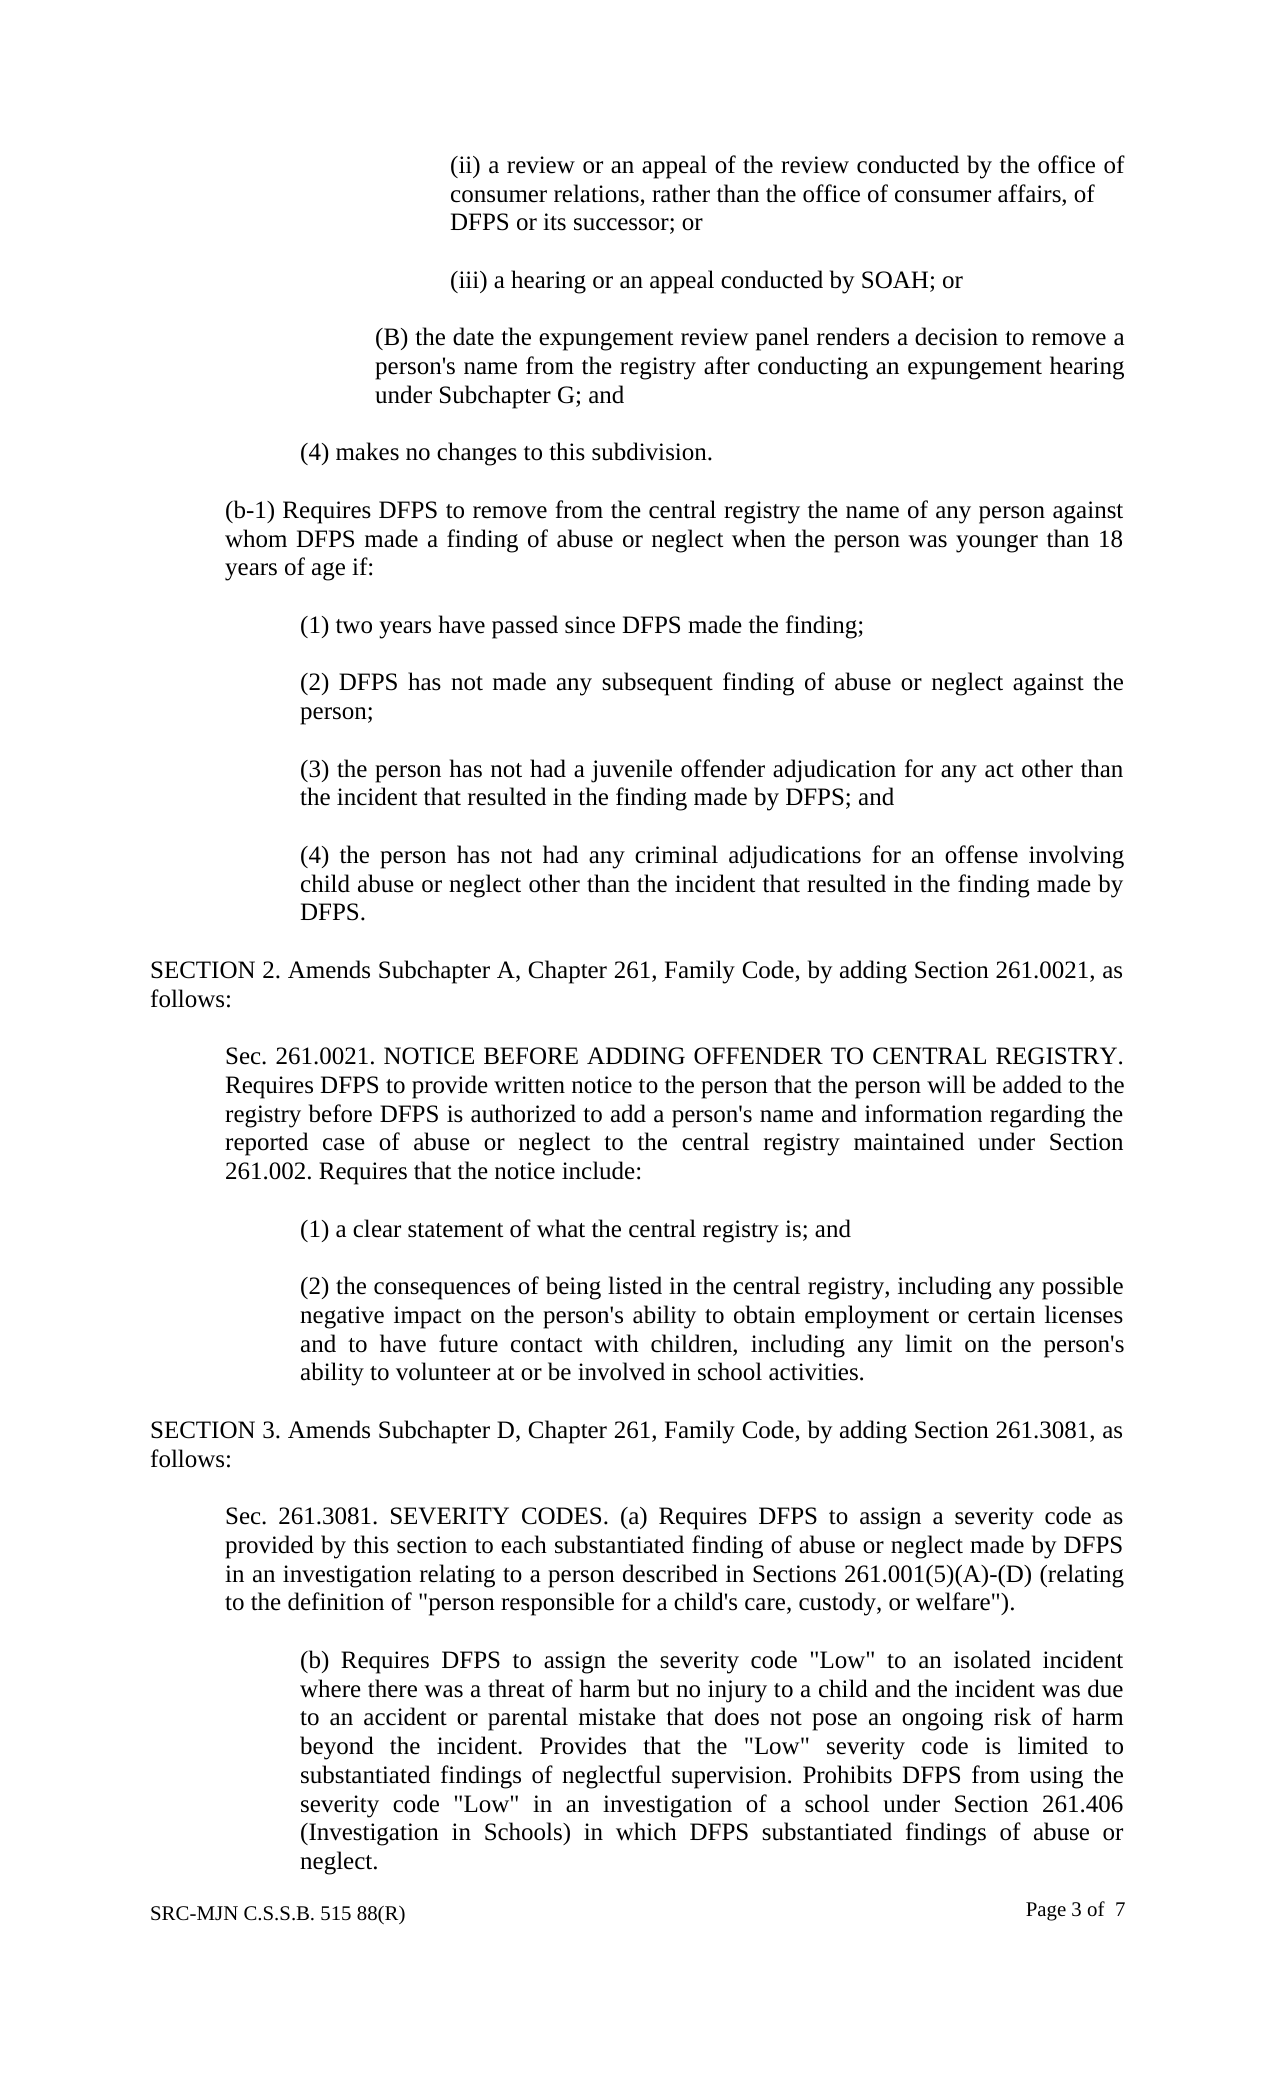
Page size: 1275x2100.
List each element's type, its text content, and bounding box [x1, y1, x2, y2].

text (1) a clear statement of what the central registry is; and [300, 1214, 1125, 1242]
text SECTION 3. Amends Subchapter D, Chapter 261, Family Code, by adding Section 261.3081, as follows: [150, 1415, 1125, 1472]
text (1) two years have passed since DFPS made the finding; [300, 610, 1125, 639]
text (ii) a review or an appeal of the review conducted by the office of consumer relations, rather than the office of consumer affairs, of [450, 150, 1125, 207]
text (4) the person has not had any criminal adjudications for an offense involving child abuse or neglect other than the incident that resulted in the finding made by DFPS. [300, 840, 1125, 926]
text Sec. 261.3081. SEVERITY CODES. (a) Requires DFPS to assign a severity code as provided by this section to each substantiated finding of abuse or neglect made by DFPS in an investigation relating to a person described in Sections 261.001(5)(A)-(D) (relating to the definition of "person responsible for a child's care, custody, or welfare"). [225, 1501, 1125, 1616]
text (2) the consequences of being listed in the central registry, including any possible negative impact on the person's ability to obtain employment or certain licenses and to have future contact with children, including any limit on the person's ability to volunteer at or be involved in school activities. [300, 1271, 1125, 1386]
text (4) makes no changes to this subdivision. [300, 437, 1125, 466]
text SECTION 2. Amends Subchapter A, Chapter 261, Family Code, by adding Section 261.0021, as follows: [150, 955, 1125, 1012]
text (B) the date the expungement review panel renders a decision to remove a person's name from the registry after conducting an expungement hearing under Subchapter G; and [375, 322, 1125, 409]
text (b-1) Requires DFPS to remove from the central registry the name of any person against whom DFPS made a finding of abuse or neglect when the person was younger than 18 years of age if: [225, 495, 1125, 581]
text (2) DFPS has not made any subsequent finding of abuse or neglect against the person; [300, 667, 1125, 725]
text (3) the person has not had a juvenile offender adjudication for any act other than the incident that resulted in the finding made by DFPS; and [300, 754, 1125, 811]
text (iii) a hearing or an appeal conducted by SOAH; or [450, 265, 1125, 294]
text DFPS or its successor; or [450, 207, 1125, 236]
text (b) Requires DFPS to assign the severity code "Low" to an isolated incident where there was a threat of harm but no injury to a child and the incident was due to an accident or parental mistake that does not pose an ongoing risk of harm beyond the incident. Provides that the "Low" severity code is limited to substantiated findings of neglectful supervision. Prohibits DFPS from using the severity code "Low" in an investigation of a school under Section 261.406 (Investigation in Schools) in which DFPS substantiated findings of abuse or neglect. [300, 1645, 1125, 1875]
text Sec. 261.0021. NOTICE BEFORE ADDING OFFENDER TO CENTRAL REGISTRY. Requires DFPS to provide written notice to the person that the person will be added to the registry before DFPS is authorized to add a person's name and information regarding the reported case of abuse or neglect to the central registry maintained under Section 261.002. Requires that the notice include: [225, 1041, 1125, 1185]
